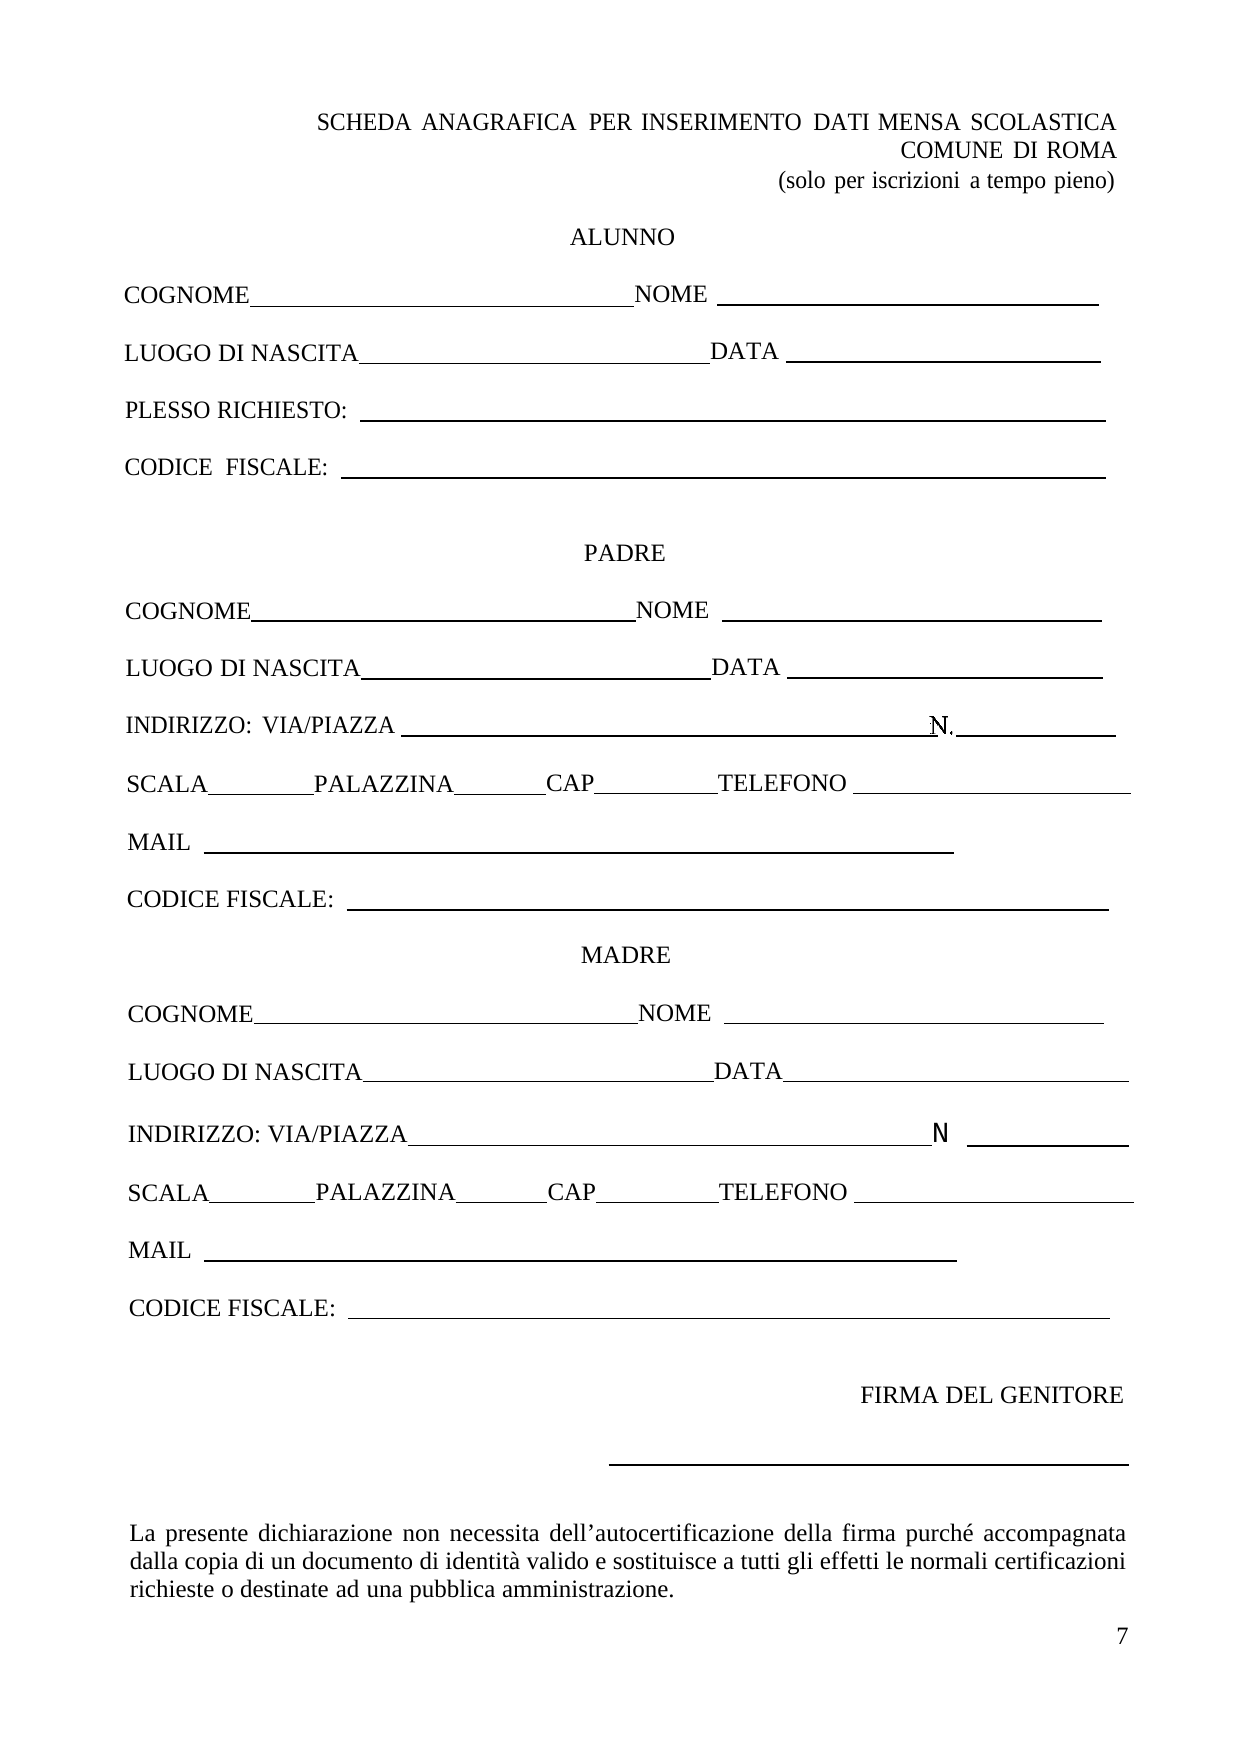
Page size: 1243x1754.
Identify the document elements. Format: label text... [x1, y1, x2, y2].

text FIRMA DEL GENITORE [62, 1380, 1124, 1409]
text CODICE FISCALE: [129, 1293, 1147, 1322]
text MAIL [127, 827, 1147, 856]
text LUOGO DI NASCITA DATA [125, 652, 1147, 682]
text CODICE FISCALE: [127, 884, 1147, 913]
text La presente dichiarazione non necessita dell’autocertificazione della firma purché accompagnata dalla copia di un documento di identità valido e sostituisce a tutti gli effetti le normali certificazioni richieste o destinate ad una pubblica amministrazione. [129, 1518, 1127, 1603]
text SCHEDA ANAGRAFICA PER INSERIMENTO DATI MENSA SCOLASTICA [62, 107, 1116, 136]
text LUOGO DI NASCITA DATA INDIRIZZO: VIA/PIAZZA N [128, 1056, 1130, 1151]
text MAIL [128, 1235, 1147, 1264]
text SCALA PALAZZINA CAP TELEFONO [127, 1183, 1147, 1206]
text COGNOME NOME [127, 998, 1147, 1028]
text COGNOME NOME [125, 595, 1147, 625]
text INDIRIZZO: VIA/PIAZZA SCALA PALAZZINA CAP TELEFONO [125, 710, 1132, 798]
text ALUNNO [176, 222, 1068, 251]
text (solo per iscrizioni a tempo pieno) [778, 165, 1147, 194]
text PLESSO RICHIESTO: CODICE FISCALE: [124, 395, 1108, 481]
text 7 [62, 1621, 1128, 1650]
text PADRE [181, 538, 1068, 566]
text COGNOME NOME [123, 279, 1147, 309]
text MADRE [183, 941, 1068, 969]
text COMUNE DI ROMA [62, 136, 1117, 164]
text LUOGO DI NASCITA DATA [124, 336, 1147, 366]
